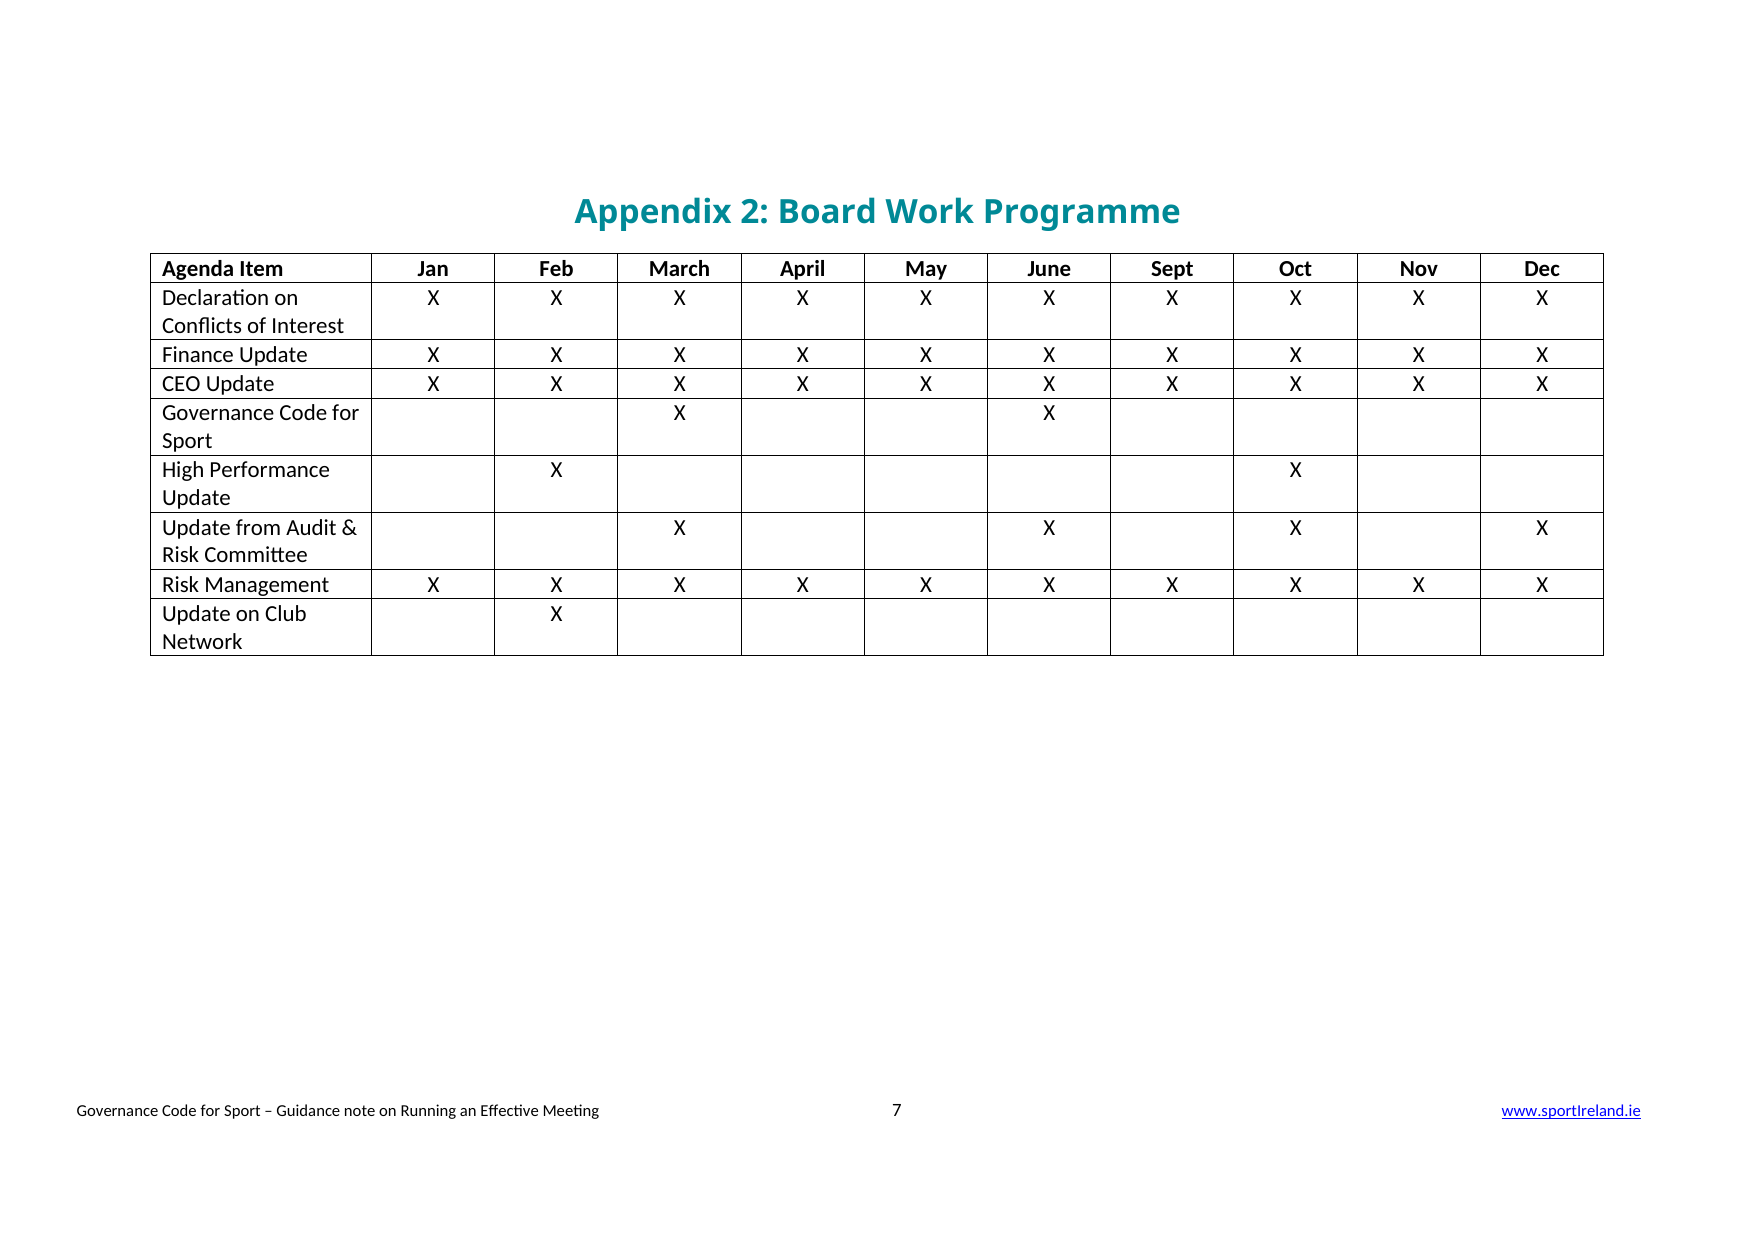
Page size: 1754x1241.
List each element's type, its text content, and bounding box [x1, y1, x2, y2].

table_cell [1481, 399, 1603, 454]
table_cell X [1111, 369, 1233, 397]
table_cell [1358, 456, 1480, 512]
table_cell X [988, 340, 1110, 368]
table_cell X [988, 283, 1110, 339]
table_cell X [618, 369, 741, 397]
table_cell [742, 456, 864, 512]
table_cell X [742, 369, 864, 397]
table_cell [495, 513, 617, 569]
table_cell Declaration on Conflicts of Interest [151, 283, 371, 339]
table_cell [495, 399, 617, 454]
table_cell [1111, 399, 1233, 454]
table_cell [865, 456, 987, 512]
table_cell X [495, 369, 617, 397]
table_cell X [372, 570, 494, 598]
table_header Sept [1111, 254, 1233, 282]
table_cell X [1111, 283, 1233, 339]
table_cell [1358, 399, 1480, 454]
table_cell X [618, 283, 741, 339]
table_cell X [1111, 340, 1233, 368]
table_cell X [1234, 513, 1357, 569]
table_cell X [495, 456, 617, 512]
table_cell X [1234, 570, 1357, 598]
table_header Nov [1358, 254, 1480, 282]
table_cell [618, 599, 741, 655]
table_cell X [618, 513, 741, 569]
table_cell X [1481, 513, 1603, 569]
table_header Oct [1234, 254, 1357, 282]
table_cell [988, 599, 1110, 655]
table_cell CEO Update [151, 369, 371, 397]
table_cell X [865, 570, 987, 598]
table_header Agenda Item [151, 254, 371, 282]
table_cell X [618, 340, 741, 368]
table_cell Governance Code for Sport [151, 399, 371, 454]
table_header April [742, 254, 864, 282]
table_header Feb [495, 254, 617, 282]
table_cell X [742, 340, 864, 368]
table_cell X [1358, 369, 1480, 397]
table_cell X [1481, 570, 1603, 598]
table_cell Finance Update [151, 340, 371, 368]
table_header Dec [1481, 254, 1603, 282]
table_cell [1358, 513, 1480, 569]
table_header March [618, 254, 741, 282]
table_header May [865, 254, 987, 282]
table_cell X [988, 369, 1110, 397]
table_cell X [1481, 369, 1603, 397]
table_cell X [1234, 456, 1357, 512]
table_cell X [865, 283, 987, 339]
table_cell X [988, 399, 1110, 454]
table_cell [1358, 599, 1480, 655]
table_cell [742, 599, 864, 655]
table_cell [865, 399, 987, 454]
table_cell X [372, 340, 494, 368]
table_cell [618, 456, 741, 512]
table_cell [1481, 456, 1603, 512]
table_cell [1234, 399, 1357, 454]
table_cell [1111, 513, 1233, 569]
table_cell X [1234, 340, 1357, 368]
table_cell [1481, 599, 1603, 655]
table_cell X [742, 570, 864, 598]
table_cell [372, 456, 494, 512]
table_cell Update from Audit & Risk Committee [151, 513, 371, 569]
table_cell [742, 513, 864, 569]
subtitle Appendix 2: Board Work Programme [1, 187, 1754, 233]
table_cell X [495, 283, 617, 339]
table_cell X [988, 570, 1110, 598]
table_cell X [495, 570, 617, 598]
table_cell X [1358, 340, 1480, 368]
table_cell X [1111, 570, 1233, 598]
table_cell [742, 399, 864, 454]
table_cell X [742, 283, 864, 339]
table_cell [372, 513, 494, 569]
table_cell X [372, 369, 494, 397]
table_cell X [495, 340, 617, 368]
table_header June [988, 254, 1110, 282]
table_cell [372, 399, 494, 454]
table_cell X [1481, 283, 1603, 339]
table_cell X [1481, 340, 1603, 368]
table_cell X [1234, 369, 1357, 397]
table_cell X [618, 570, 741, 598]
table_cell X [372, 283, 494, 339]
table_cell X [865, 340, 987, 368]
table_cell [865, 599, 987, 655]
table_cell X [988, 513, 1110, 569]
table_cell X [1358, 570, 1480, 598]
table_cell X [1358, 283, 1480, 339]
table_cell Risk Management [151, 570, 371, 598]
table_cell [372, 599, 494, 655]
table_header Jan [372, 254, 494, 282]
table_cell X [1234, 283, 1357, 339]
table_cell High Performance Update [151, 456, 371, 512]
table_cell X [865, 369, 987, 397]
table_cell [1234, 599, 1357, 655]
table_cell [865, 513, 987, 569]
table_cell [988, 456, 1110, 512]
table_cell [1111, 599, 1233, 655]
table_cell X [495, 599, 617, 655]
table_cell Update on Club Network [151, 599, 371, 655]
table_cell [1111, 456, 1233, 512]
table_cell X [618, 399, 741, 454]
